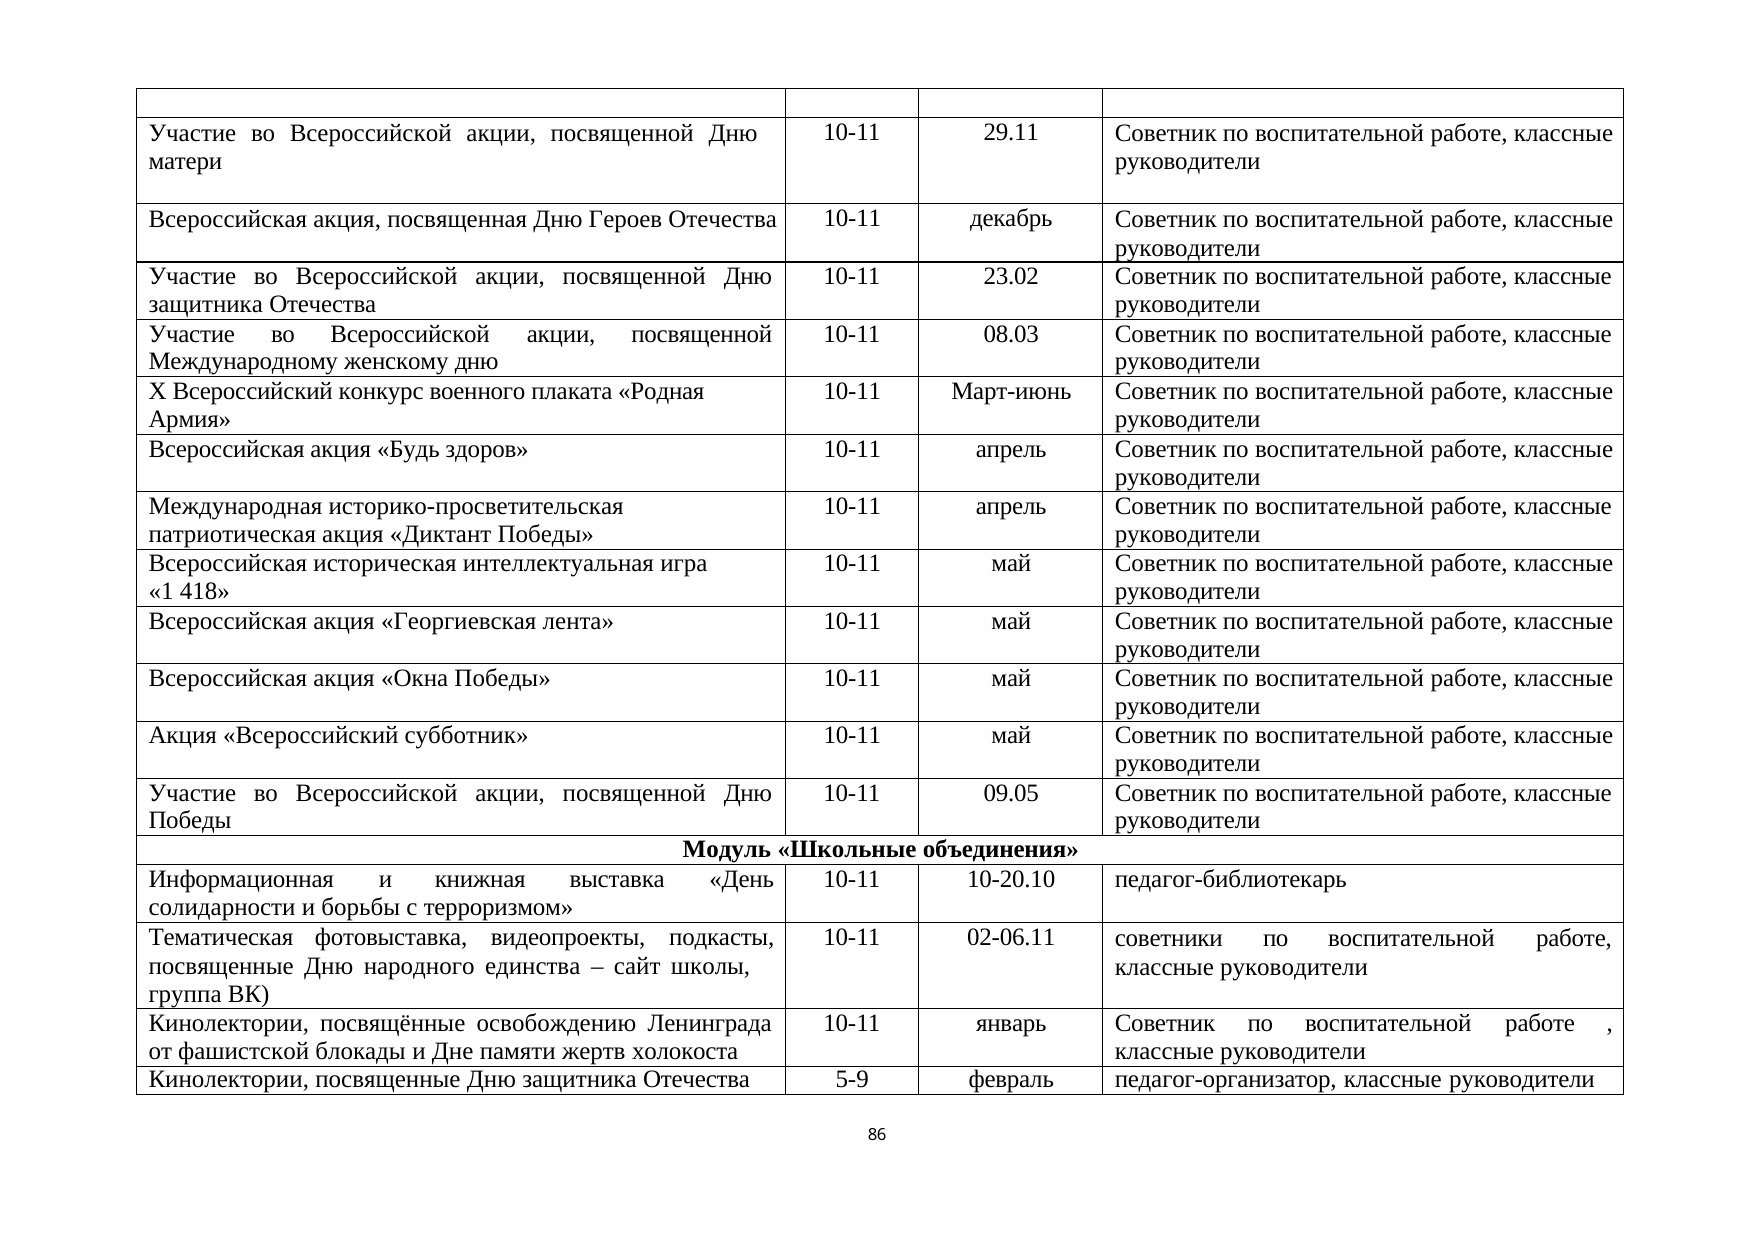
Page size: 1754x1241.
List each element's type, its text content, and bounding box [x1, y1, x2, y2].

table_cell Советник по воспитательной работе, классные руководители [1103, 664, 1623, 721]
table_cell 10-11 [786, 664, 918, 721]
table_cell Кинолектории, посвященные Дню защитника Отечества [137, 1067, 785, 1094]
table_cell Советник по воспитательной работе, классные руководители [1103, 779, 1623, 835]
table_cell апрель [919, 435, 1102, 491]
table_cell педагог-библиотекарь [1103, 865, 1623, 922]
table_cell педагог-организатор, классные руководители [1103, 1067, 1623, 1094]
table_cell Советник по воспитательной работе, классные руководители [1103, 320, 1623, 376]
table_cell Кинолектории, посвящённые освобождению Ленинграда от фашистской блокады и Дне памяти жертв холокоста [137, 1009, 785, 1066]
table_cell Всероссийская историческая интеллектуальная игра «1 418» [137, 550, 785, 606]
table_cell Модуль «Школьные объединения» [137, 836, 1623, 864]
table_cell Всероссийская акция «Георгиевская лента» [137, 607, 785, 663]
table_cell Всероссийская акция «Окна Победы» [137, 664, 785, 721]
table_cell 10-11 [786, 435, 918, 491]
table_cell Тематическая фотовыставка, видеопроекты, подкасты, посвященные Дню народного единства – сайт школы, группа ВК) [137, 923, 785, 1008]
table_cell 10-11 [786, 492, 918, 548]
table_cell декабрь [919, 204, 1102, 261]
table_cell 10-11 [786, 923, 918, 1008]
table_cell 10-11 [786, 779, 918, 835]
table_cell Участие во Всероссийской акции, посвященной Дню матери [137, 118, 785, 203]
table_cell советники по воспитательной работе, классные руководители [1103, 923, 1623, 1008]
table_cell 10-11 [786, 204, 918, 261]
table_cell Советник по воспитательной работе , классные руководители [1103, 1009, 1623, 1066]
table_header [137, 89, 785, 117]
table_cell Советник по воспитательной работе, классные руководители [1103, 550, 1623, 606]
table_cell Советник по воспитательной работе, классные руководители [1103, 435, 1623, 491]
table_cell май [919, 664, 1102, 721]
table_cell X Всероссийский конкурс военного плаката «Родная Армия» [137, 377, 785, 434]
table_header [786, 89, 918, 117]
table_cell Советник по воспитательной работе, классные руководители [1103, 118, 1623, 203]
table_cell 5-9 [786, 1067, 918, 1094]
table_cell 10-11 [786, 320, 918, 376]
table_header [1103, 89, 1623, 117]
table_cell Акция «Всероссийский субботник» [137, 722, 785, 778]
table_cell 09.05 [919, 779, 1102, 835]
table_cell 10-20.10 [919, 865, 1102, 922]
table_cell Советник по воспитательной работе, классные руководители [1103, 607, 1623, 663]
table_cell Советник по воспитательной работе, классные руководители [1103, 204, 1623, 261]
table_cell 10-11 [786, 377, 918, 434]
table_cell февраль [919, 1067, 1102, 1094]
table_cell Участие во Всероссийской акции, посвященной Дню защитника Отечества [137, 263, 785, 319]
table_cell май [919, 722, 1102, 778]
table_cell 10-11 [786, 263, 918, 319]
table_cell Участие во Всероссийской акции, посвященной Международному женскому дню [137, 320, 785, 376]
table_cell Март-июнь [919, 377, 1102, 434]
table_cell 10-11 [786, 118, 918, 203]
table_cell 10-11 [786, 722, 918, 778]
table_cell 10-11 [786, 1009, 918, 1066]
table_header [919, 89, 1102, 117]
table_cell май [919, 607, 1102, 663]
table_cell январь [919, 1009, 1102, 1066]
table_cell 10-11 [786, 550, 918, 606]
table_cell Советник по воспитательной работе, классные руководители [1103, 263, 1623, 319]
table_cell 02-06.11 [919, 923, 1102, 1008]
table_cell 23.02 [919, 263, 1102, 319]
table_cell Международная историко-просветительская патриотическая акция «Диктант Победы» [137, 492, 785, 548]
table_cell Всероссийская акция, посвященная Дню Героев Отечества [137, 204, 785, 261]
table_cell Советник по воспитательной работе, классные руководители [1103, 377, 1623, 434]
table_cell 10-11 [786, 865, 918, 922]
table_cell Участие во Всероссийской акции, посвященной Дню Победы [137, 779, 785, 835]
table_cell Всероссийская акция «Будь здоров» [137, 435, 785, 491]
table_cell Информационная и книжная выставка «День солидарности и борьбы с терроризмом» [137, 865, 785, 922]
table_cell Советник по воспитательной работе, классные руководители [1103, 722, 1623, 778]
table_cell апрель [919, 492, 1102, 548]
table_cell Советник по воспитательной работе, классные руководители [1103, 492, 1623, 548]
table_cell 08.03 [919, 320, 1102, 376]
table_cell май [919, 550, 1102, 606]
table_cell 10-11 [786, 607, 918, 663]
table_cell 29.11 [919, 118, 1102, 203]
